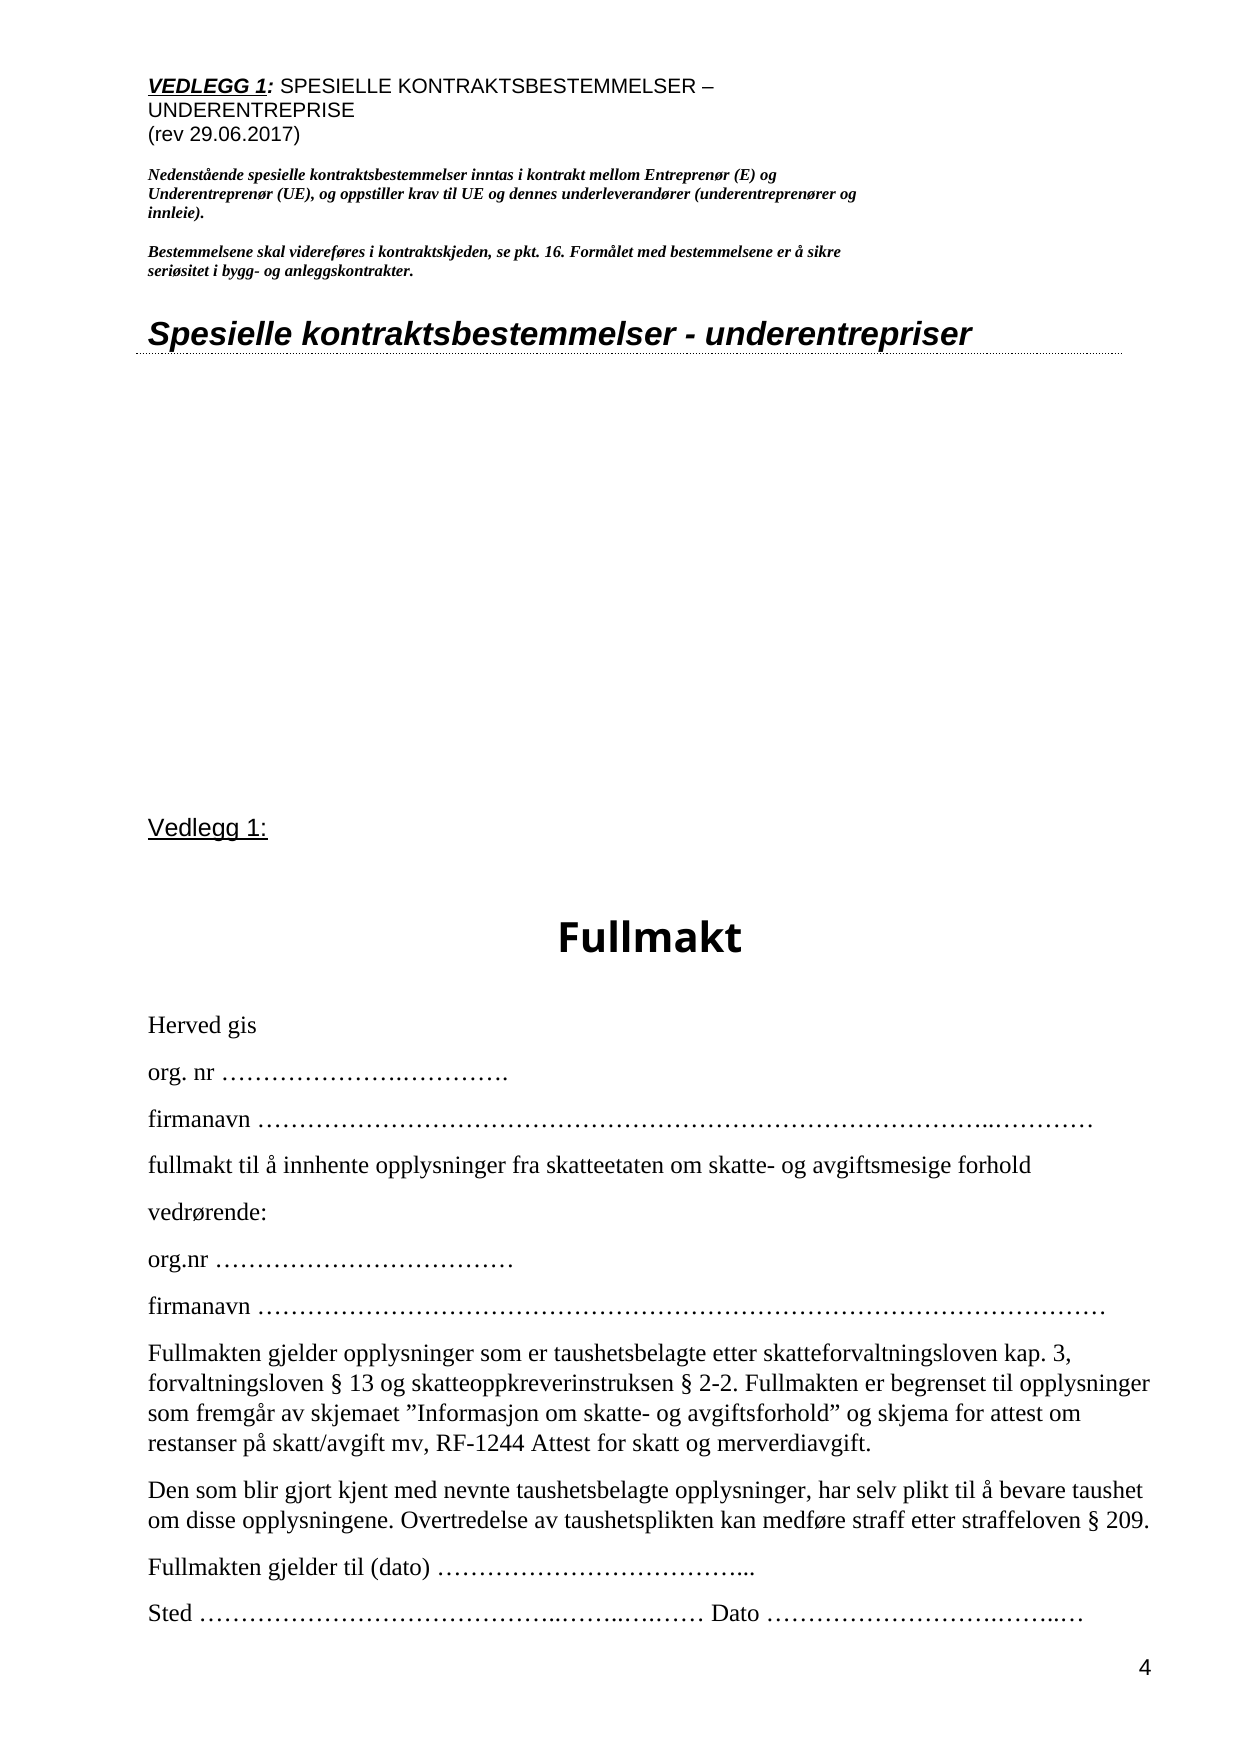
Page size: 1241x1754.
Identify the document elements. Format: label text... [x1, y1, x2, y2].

text Fullmakten gjelder til (dato) ………………………………... [148, 1552, 1152, 1580]
text Fullmakten gjelder opplysninger som er taushetsbelagte etter skatteforvaltningsloven kap. 3, forvaltningsloven § 13 og skatteoppkreverinstruksen § 2-2. Fullmakten er begrenset til opplysninger som fremgår av skjemaet ”Informasjon om skatte- og avgiftsforhold” og skjema for attest om restanser på skatt/avgift mv, RF-1244 Attest for skatt og merverdiavgift. [148, 1338, 1152, 1457]
text vedrørende: [148, 1197, 1152, 1226]
text Herved gis [148, 1010, 1152, 1039]
text fullmakt til å innhente opplysninger fra skatteetaten om skatte- og avgiftsmesige forhold [148, 1151, 1152, 1179]
text Sted ……………………………………..……..….…… Dato ……………………….……..… [148, 1598, 1152, 1627]
text Den som blir gjort kjent med nevnte taushetsbelagte opplysninger, har selv plikt til å bevare taushet om disse opplysningene. Overtredelse av taushetsplikten kan medføre straff etter straffeloven § 209. [148, 1475, 1152, 1534]
text org. nr ………………….…………. [148, 1057, 1152, 1086]
text org.nr ……………………………… [148, 1244, 1152, 1273]
text Fullmakt [148, 907, 1152, 964]
text firmanavn ………………………………………………………………………………………… [148, 1291, 1152, 1320]
text Vedlegg 1: [148, 813, 1152, 842]
text firmanavn ……………………………………………………………………………..………… [148, 1104, 1152, 1133]
